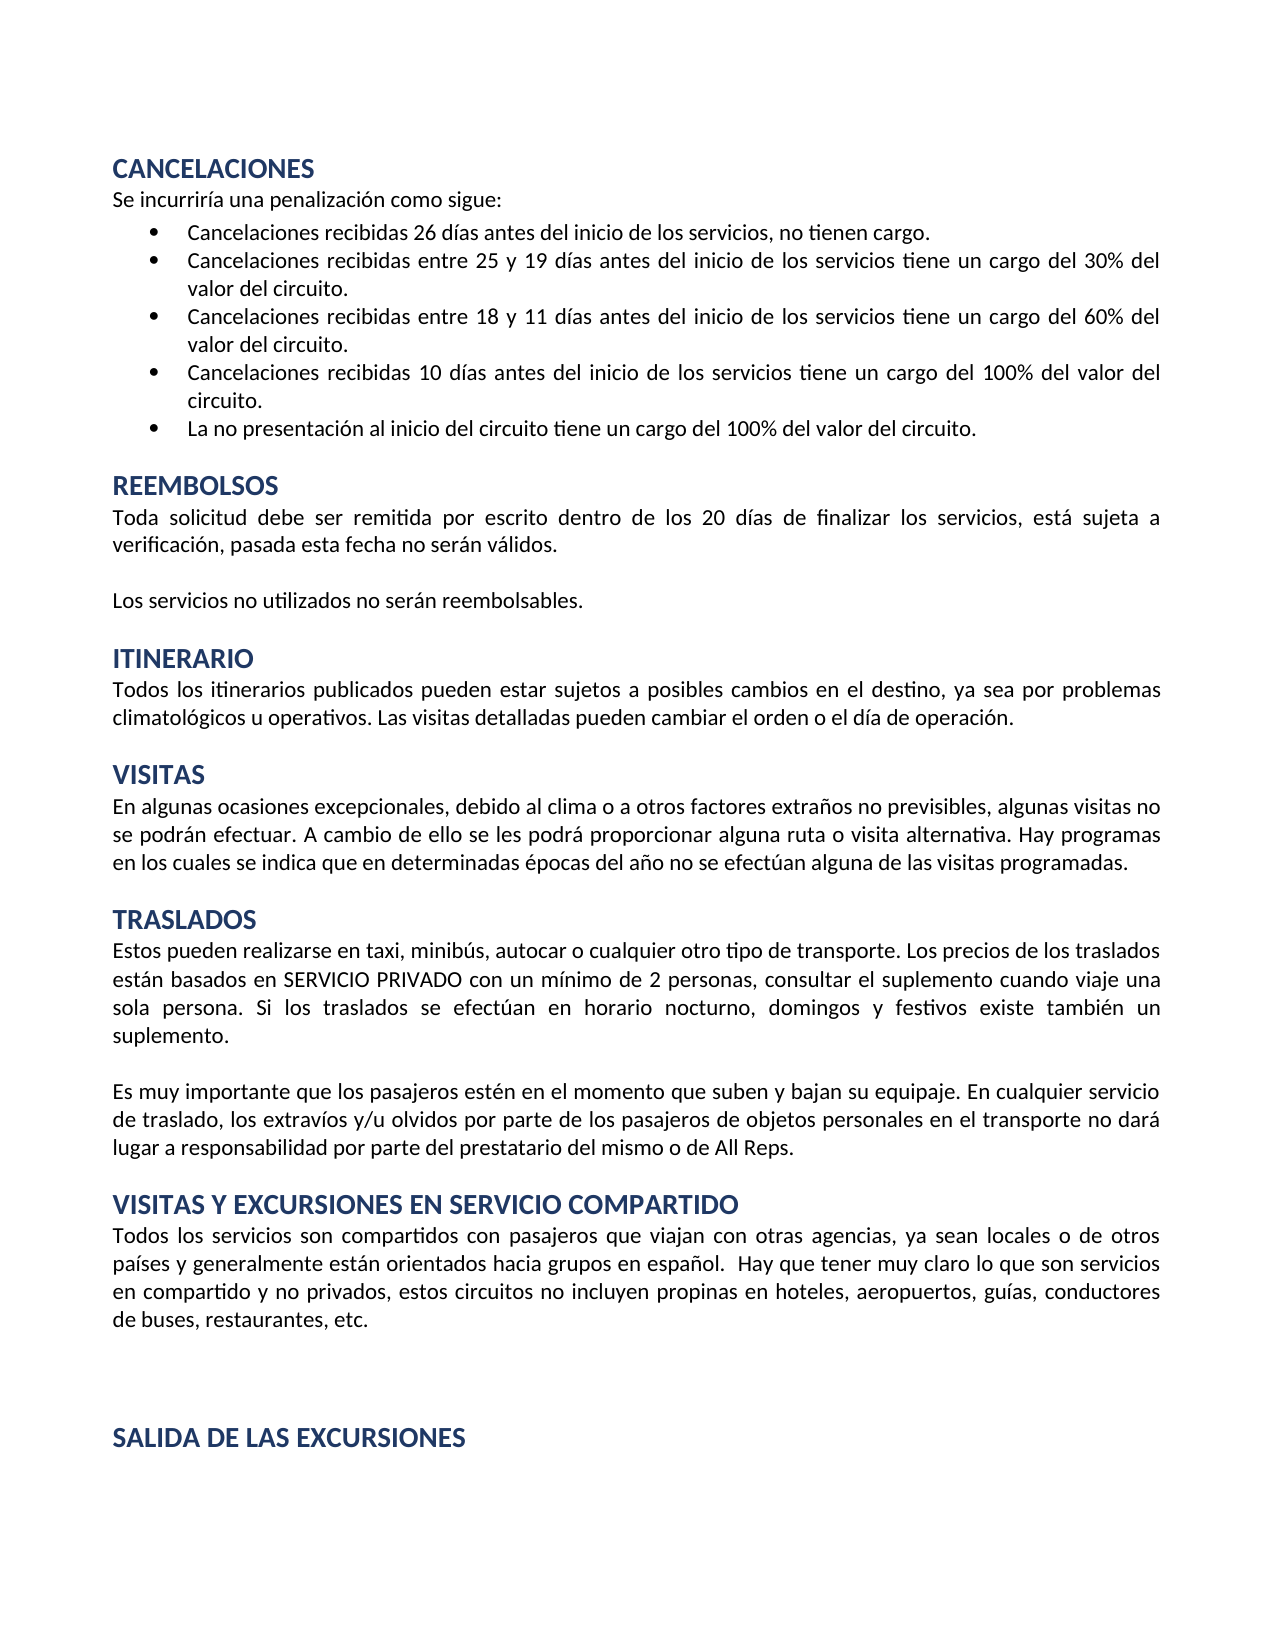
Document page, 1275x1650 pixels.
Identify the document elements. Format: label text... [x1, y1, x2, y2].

text Estos pueden realizarse en taxi, minibús, autocar o cualquier otro tipo de transporte. Los precios de los traslados están basados en SERVICIO PRIVADO con un mínimo de 2 personas, consultar el suplemento cuando viaje una sola persona. Si los traslados se efectúan en horario nocturno, domingos y festivos existe también un suplemento. [112, 937, 1162, 1049]
text ITINERARIO [112, 640, 1162, 675]
text Cancelaciones recibidas 10 días antes del inicio de los servicios tiene un cargo del 100% del valor del circuito. [150, 358, 1162, 414]
text Cancelaciones recibidas 26 días antes del inicio de los servicios, no tienen cargo. [150, 218, 1162, 246]
text Cancelaciones recibidas entre 18 y 11 días antes del inicio de los servicios tiene un cargo del 60% del valor del circuito. [150, 302, 1162, 358]
text VISITAS [112, 756, 1162, 792]
text Los servicios no utilizados no serán reembolsables. [112, 587, 1162, 615]
text SALIDA DE LAS EXCURSIONES [112, 1419, 1162, 1455]
text Es muy importante que los pasajeros estén en el momento que suben y bajan su equipaje. En cualquier servicio de traslado, los extravíos y/u olvidos por parte de los pasajeros de objetos personales en el transporte no dará lugar a responsabilidad por parte del prestatario del mismo o de All Reps. [112, 1077, 1162, 1161]
text Todos los itinerarios publicados pueden estar sujetos a posibles cambios en el destino, ya sea por problemas climatológicos u operativos. Las visitas detalladas pueden cambiar el orden o el día de operación. [112, 675, 1162, 731]
text REEMBOLSOS [112, 467, 1162, 503]
text La no presentación al inicio del circuito tiene un cargo del 100% del valor del circuito. [150, 414, 1162, 442]
text Se incurriría una penalización como sigue: [112, 186, 1162, 214]
text Todos los servicios son compartidos con pasajeros que viajan con otras agencias, ya sean locales o de otros países y generalmente están orientados hacia grupos en español. Hay que tener muy claro lo que son servicios en compartido y no privados, estos circuitos no incluyen propinas en hoteles, aeropuertos, guías, conductores de buses, restaurantes, etc. [112, 1221, 1162, 1333]
text TRASLADOS [112, 901, 1162, 937]
text Cancelaciones recibidas entre 25 y 19 días antes del inicio de los servicios tiene un cargo del 30% del valor del circuito. [150, 246, 1162, 302]
text VISITAS Y EXCURSIONES EN SERVICIO COMPARTIDO [112, 1186, 1162, 1221]
text En algunas ocasiones excepcionales, debido al clima o a otros factores extraños no previsibles, algunas visitas no se podrán efectuar. A cambio de ello se les podrá proporcionar alguna ruta o visita alternativa. Hay programas en los cuales se indica que en determinadas épocas del año no se efectúan alguna de las visitas programadas. [112, 792, 1162, 876]
text CANCELACIONES [112, 150, 1162, 186]
text Toda solicitud debe ser remitida por escrito dentro de los 20 días de finalizar los servicios, está sujeta a verificación, pasada esta fecha no serán válidos. [112, 503, 1162, 559]
